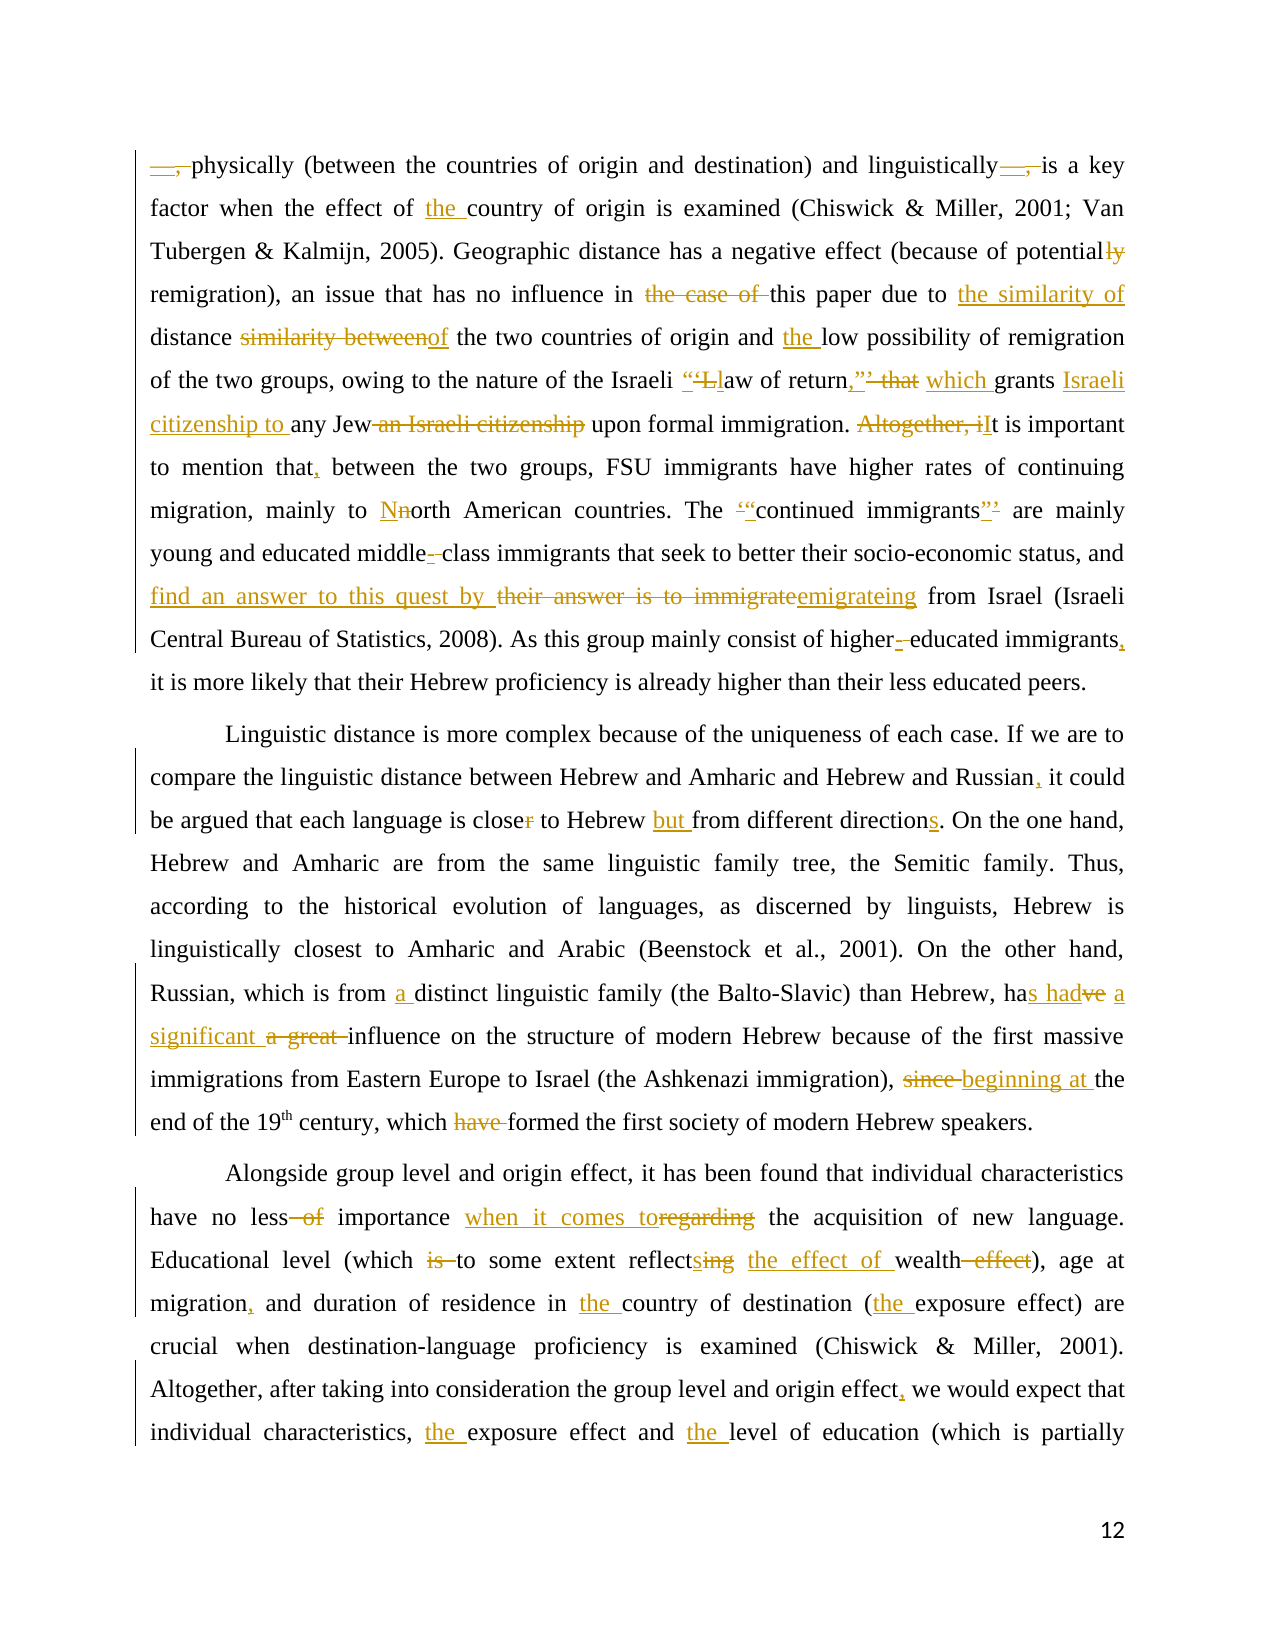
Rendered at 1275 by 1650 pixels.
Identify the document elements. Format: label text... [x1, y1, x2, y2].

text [150, 1158, 1125, 1446]
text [150, 150, 1125, 696]
text Linguistic distance is more complex because of the uniqueness of each case. If we are to compare the linguistic distance between Hebrew and Amharic and Hebrew and Russian it could be argued that each language is close to Hebrew from different direction. On the one hand, Hebrew and Amharic are from the same linguistic family tree, the Semitic family. Thus, according to the historical evolution of languages, as discerned by linguists, Hebrew is linguistically closest to Amharic and Arabic (Beenstock et al., 2001). On the other hand, Russian, which is from distinct linguistic family (the Balto-Slavic) than Hebrew, ha influence on the structure of modern Hebrew because of the first massive immigrations from Eastern Europe to Israel (the Ashkenazi immigration), the end of the 19th century, which formed the first society of modern Hebrew speakers. [150, 719, 1125, 1136]
